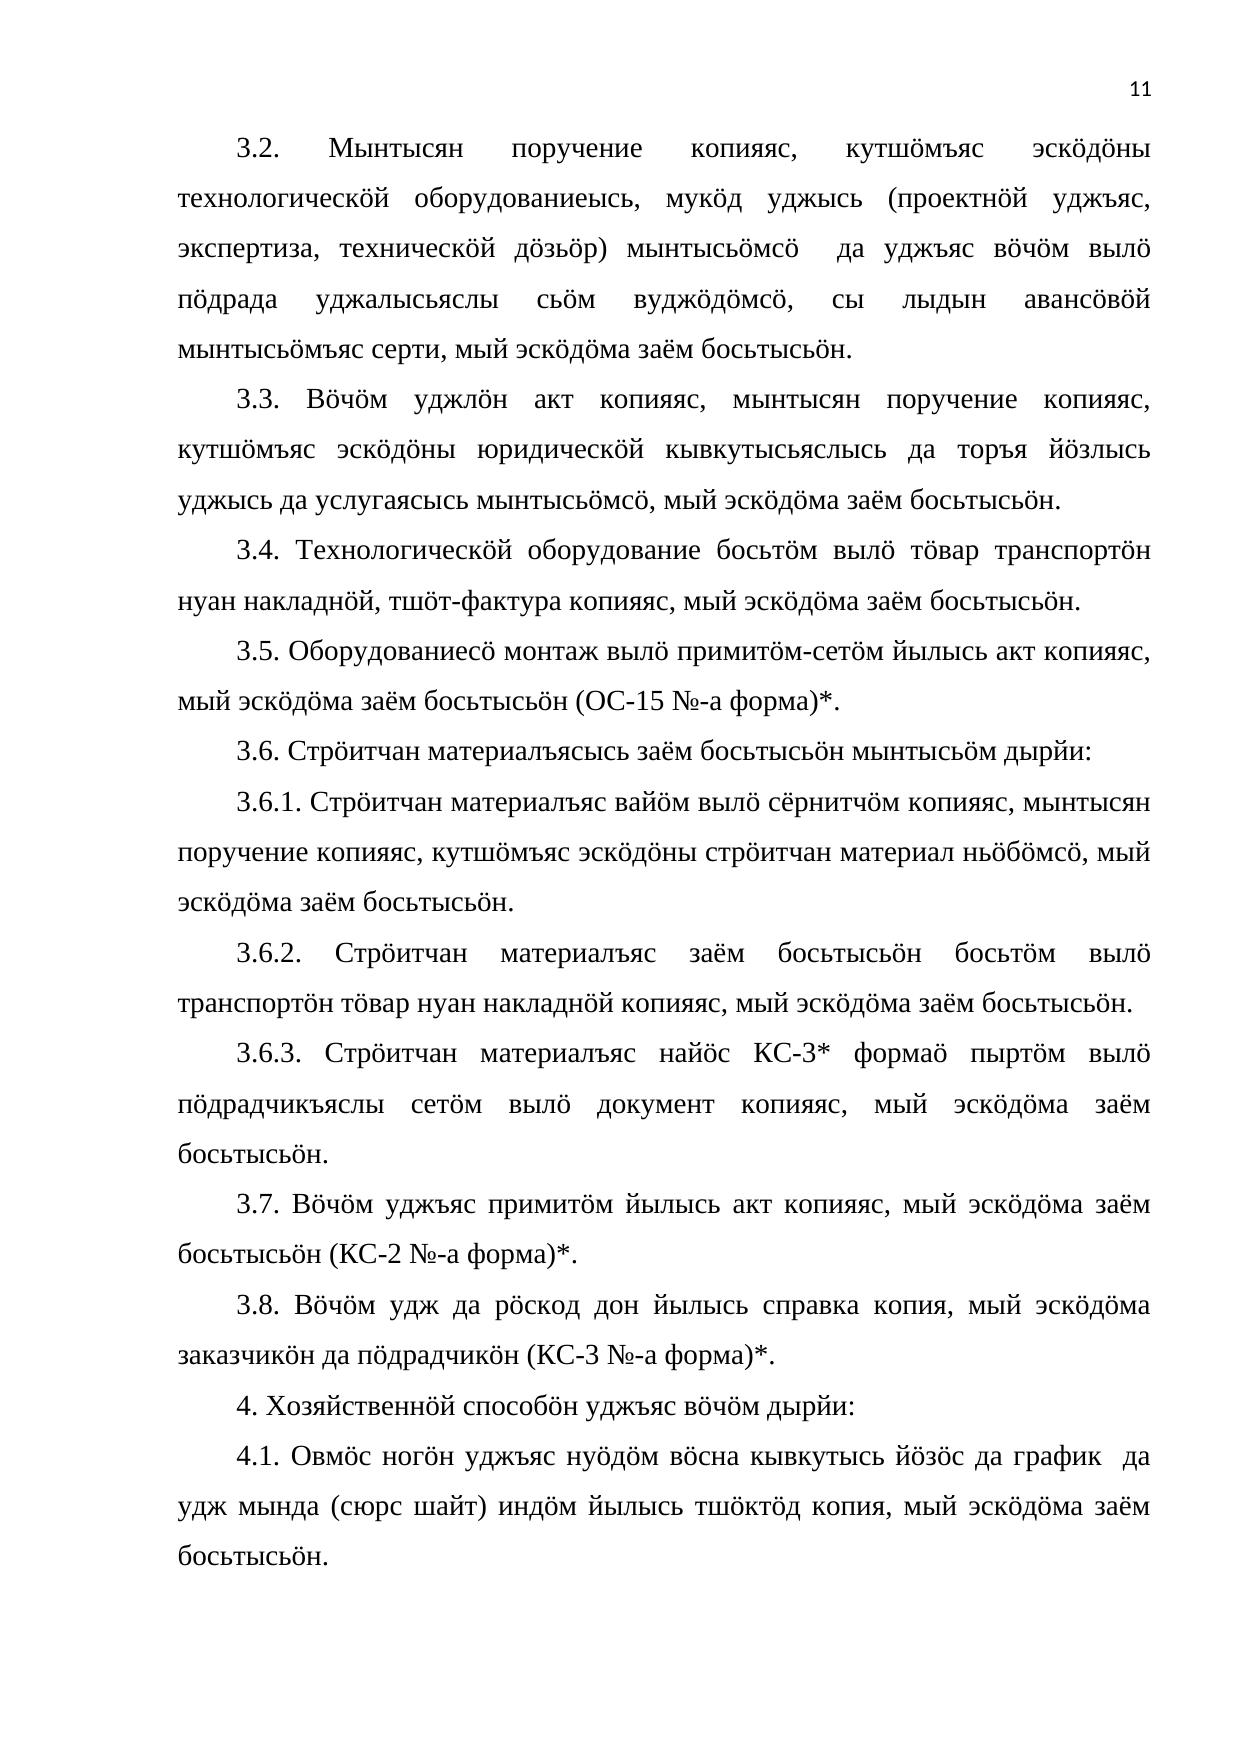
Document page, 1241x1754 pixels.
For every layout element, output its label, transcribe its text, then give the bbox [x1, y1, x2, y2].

text 3.5. Оборудованиесö монтаж вылö примитöм-сетöм йылысь акт копияяс, мый эскöдöма заём босьтысьöн (ОС-15 №-а форма)*. [177, 633, 1152, 717]
text 3.6.3. Стрöитчан материалъяс найöс КС-3* формаö пыртöм вылö пöдрадчикъяслы сетöм вылö документ копияяс, мый эскöдöма заём босьтысьöн. [177, 1035, 1152, 1169]
text 3.6.1. Стрöитчан материалъяс вайöм вылö сёрнитчöм копияяс, мынтысян поручение копияяс, кутшöмъяс эскöдöны стрöитчан материал ньöбöмсö, мый эскöдöма заём босьтысьöн. [177, 784, 1152, 918]
text 3.7. Вöчöм уджъяс примитöм йылысь акт копияяс, мый эскöдöма заём босьтысьöн (КС-2 №-а форма)*. [177, 1186, 1152, 1270]
text 3.8. Вöчöм удж да рöскод дон йылысь справка копия, мый эскöдöма заказчикöн да пöдрадчикöн (КС-3 №-а форма)*. [177, 1287, 1152, 1371]
text 4.1. Овмöс ногöн уджъяс нуöдöм вöсна кывкутысь йöзöс да график да удж мында (сюрс шайт) индöм йылысь тшöктöд копия, мый эскöдöма заём босьтысьöн. [177, 1438, 1152, 1572]
text 3.2. Мынтысян поручение копияяс, кутшöмъяс эскöдöны технологическöй оборудованиеысь, мукöд уджысь (проектнöй уджъяс, экспертиза, техническöй дöзьöр) мынтысьöмсö да уджъяс вöчöм вылö пöдрада уджалысьяслы сьöм вуджöдöмсö, сы лыдын авансöвöй мынтысьöмъяс серти, мый эскöдöма заём босьтысьöн. [177, 130, 1152, 364]
text 4. Хозяйственнöй способöн уджъяс вöчöм дырйи: [177, 1388, 1152, 1421]
text 3.6. Стрöитчан материалъясысь заём босьтысьöн мынтысьöм дырйи: [177, 733, 1152, 767]
text 3.4. Технологическöй оборудование босьтöм вылö тöвар транспортöн нуан накладнöй, тшöт-фактура копияяс, мый эскöдöма заём босьтысьöн. [177, 532, 1152, 616]
text 3.3. Вöчöм уджлöн акт копияяс, мынтысян поручение копияяс, кутшöмъяс эскöдöны юридическöй кывкутысьяслысь да торъя йöзлысь уджысь да услугаясысь мынтысьöмсö, мый эскöдöма заём босьтысьöн. [177, 381, 1152, 516]
text 3.6.2. Стрöитчан материалъяс заём босьтысьöн босьтöм вылö транспортöн тöвар нуан накладнöй копияяс, мый эскöдöма заём босьтысьöн. [177, 935, 1152, 1019]
